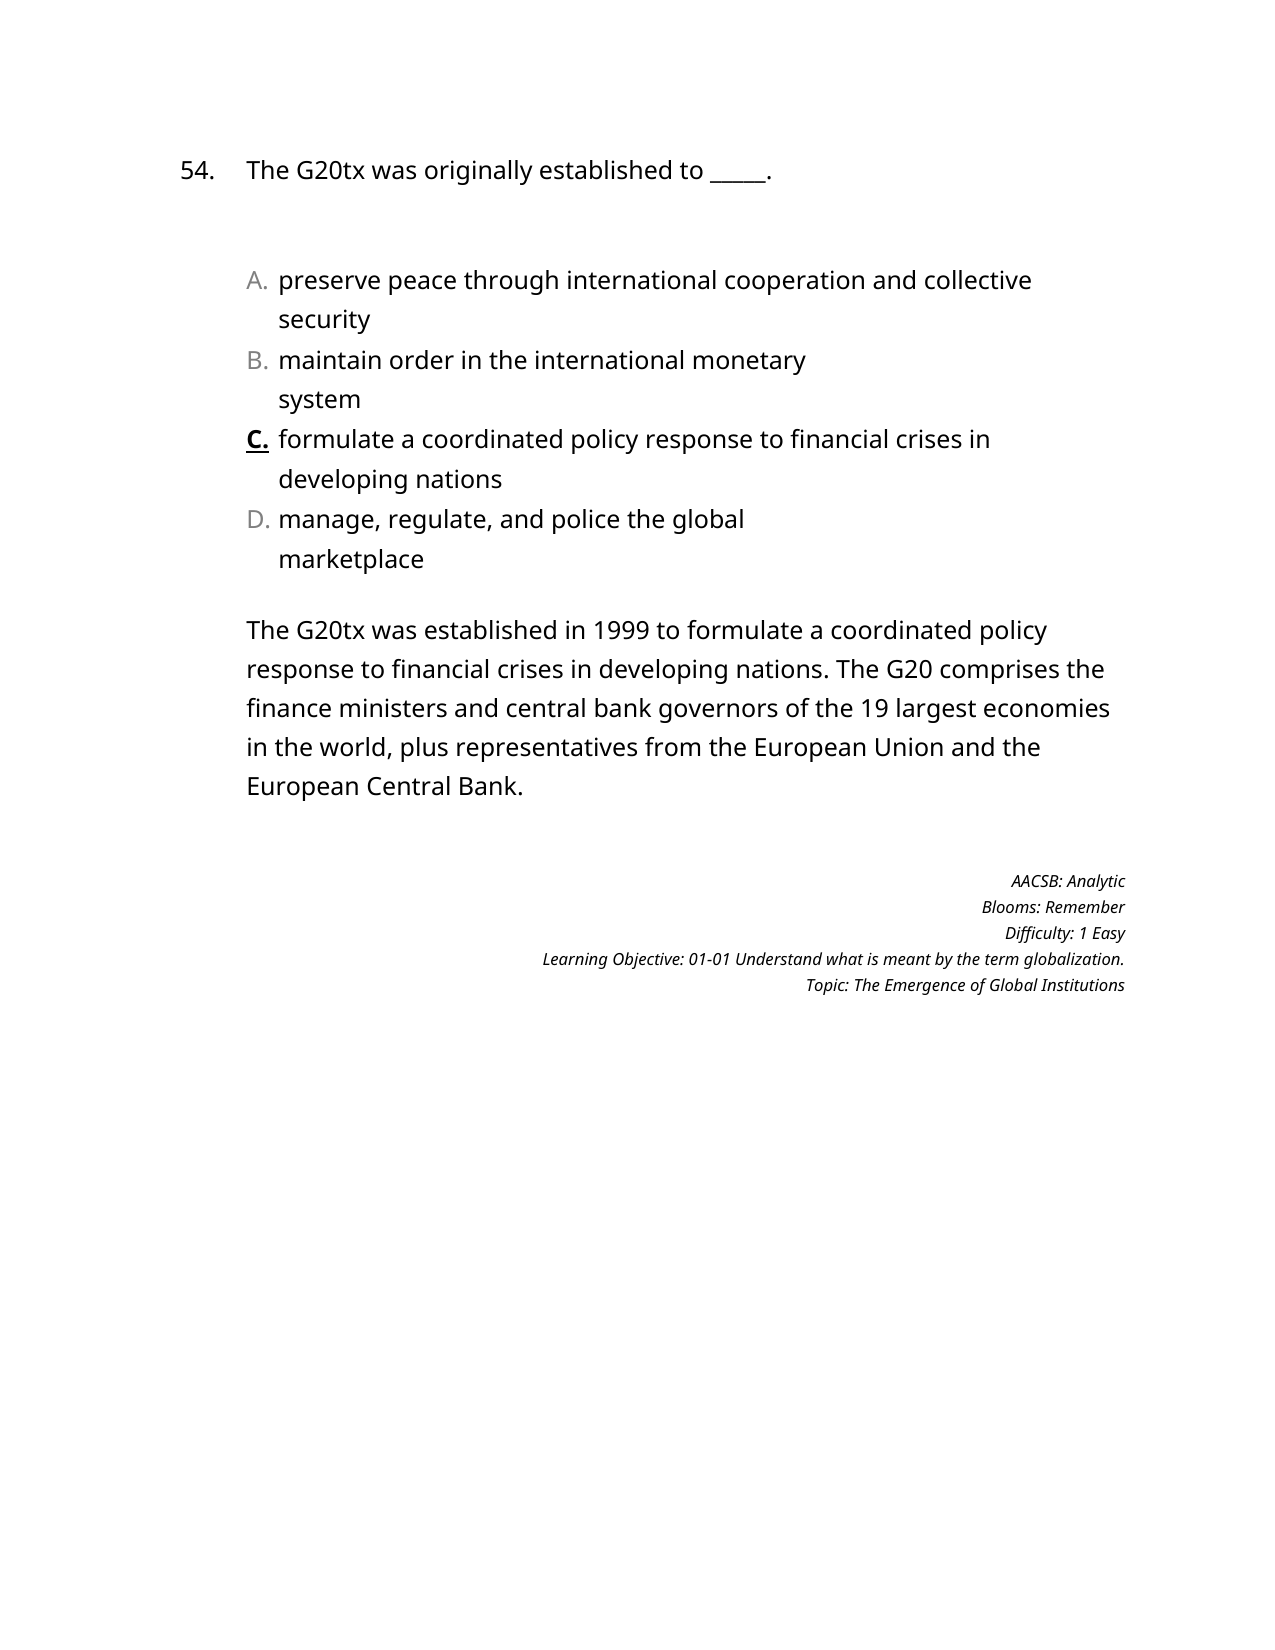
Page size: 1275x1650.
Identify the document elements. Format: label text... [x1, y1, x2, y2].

table_header The G20tx was originally established to _____. The G20tx was established in 1999 to formulate a coordinated policy response to financial crises in developing nations. The G20 comprises the finance ministers and central bank governors of the 19 largest economies in the world, plus representatives from the European Union and the European Central Bank. [246, 153, 1125, 840]
table_header AACSB: Analytic Blooms: Remember Difficulty: 1 Easy Learning Objective: 01-01 Understand what is meant by the term globalization. Topic: The Emergence of Global Institutions [180, 870, 1125, 1032]
table_header 54. [180, 153, 246, 840]
